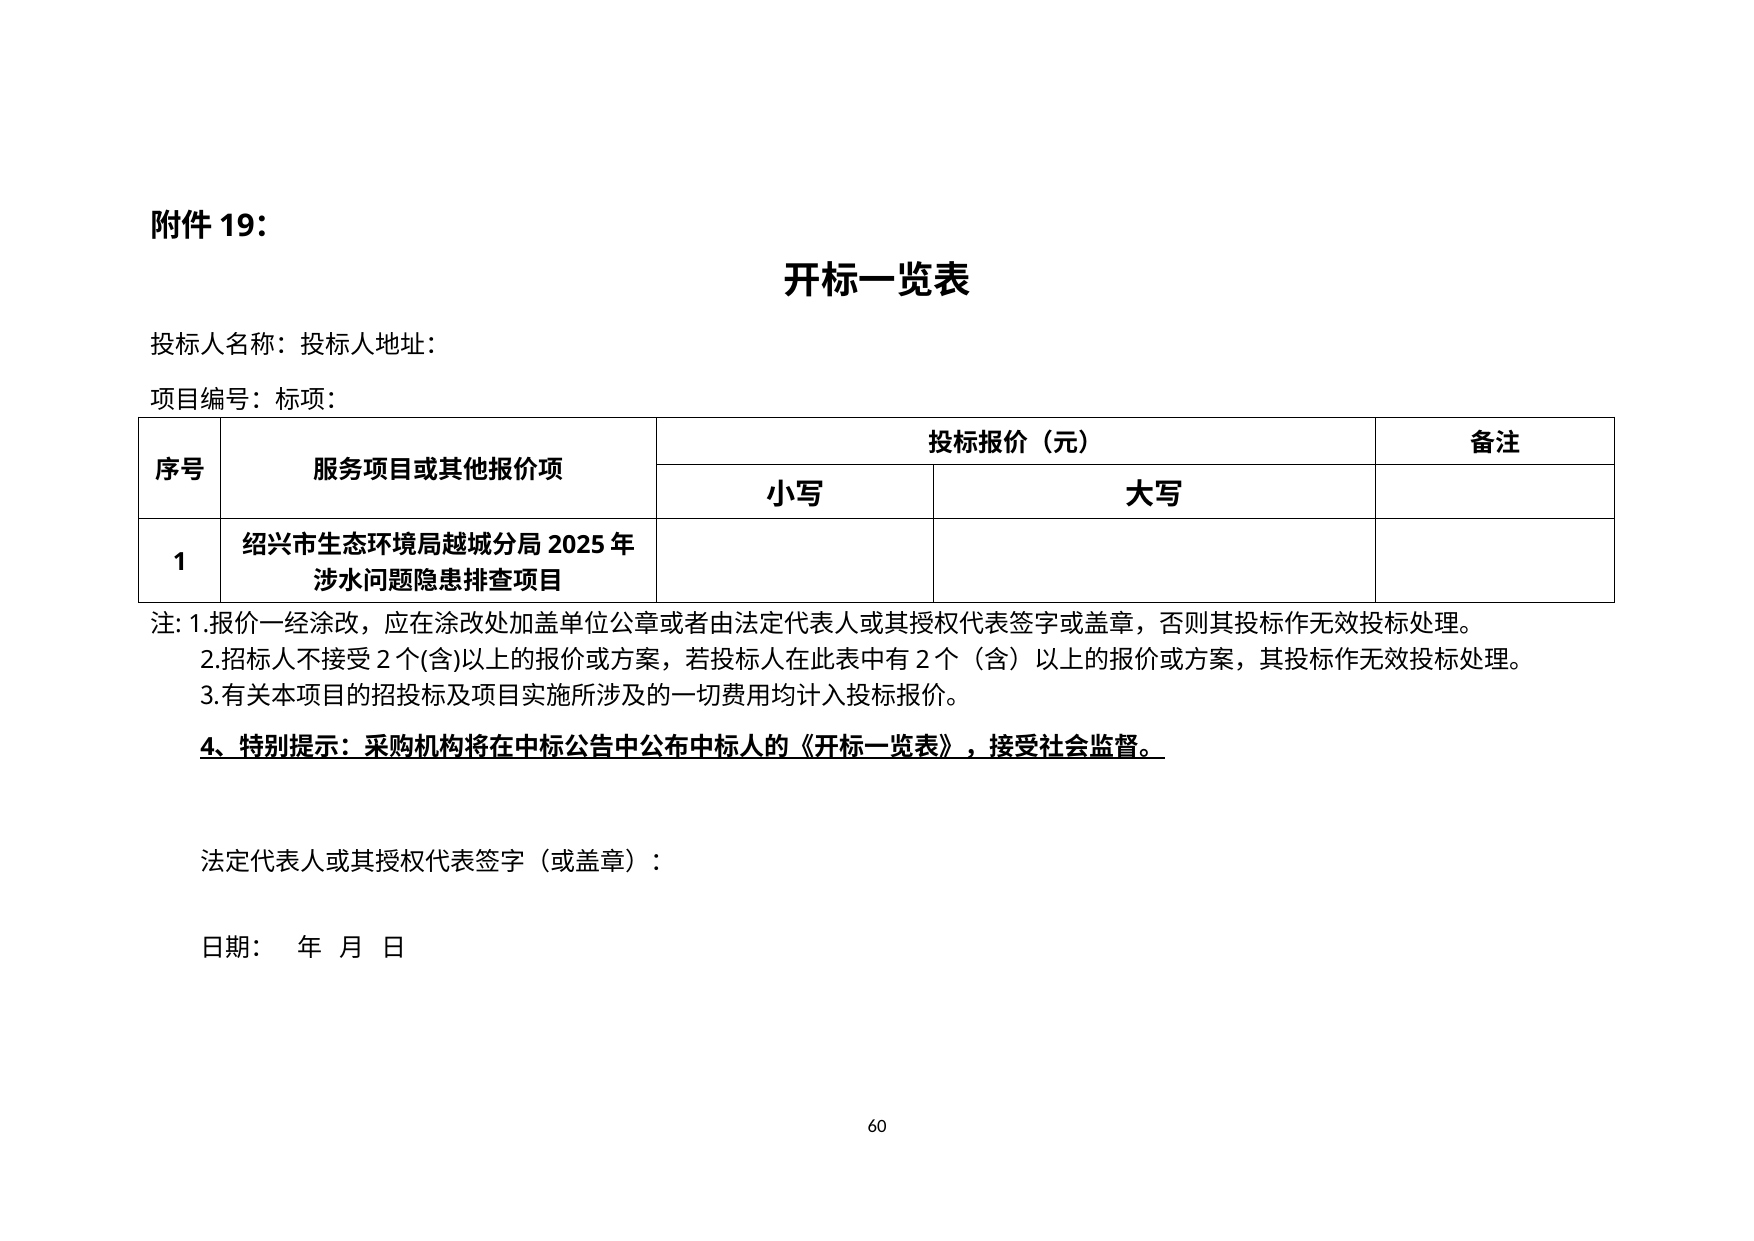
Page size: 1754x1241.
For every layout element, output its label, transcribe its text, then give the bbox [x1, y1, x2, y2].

table_cell [934, 519, 1375, 602]
table_cell [1376, 519, 1614, 602]
table_cell 小写 [657, 465, 933, 518]
text 3.有关本项目的招投标及项目实施所涉及的一切费用均计入投标报价。 [200, 676, 1604, 712]
table_cell 绍兴市生态环境局越城分局2025年涉水问题隐患排查项目 [221, 519, 656, 602]
table_header 投标报价（元） [657, 418, 1375, 464]
text 投标人名称：投标人地址： [150, 310, 1604, 375]
table_header 服务项目或其他报价项 [221, 418, 656, 518]
table_header 序号 [139, 418, 220, 518]
text 4、特别提示：采购机构将在中标公告中公布中标人的《开标一览表》，接受社会监督。 [150, 712, 1604, 777]
table_cell 1 [139, 519, 220, 602]
text 项目编号：标项： [150, 375, 1604, 417]
text 日期： 年 月 日 [150, 927, 1604, 964]
text 法定代表人或其授权代表签字（或盖章）： [150, 842, 1604, 878]
text 注: 1.报价一经涂改，应在涂改处加盖单位公章或者由法定代表人或其授权代表签字或盖章，否则其投标作无效投标处理。 [150, 603, 1604, 639]
table_cell 大写 [934, 465, 1375, 518]
text 开标一览表 [150, 250, 1604, 305]
table_cell [1376, 465, 1614, 518]
table_header 备注 [1376, 418, 1614, 464]
table_cell [657, 519, 933, 602]
text 2.招标人不接受2个(含)以上的报价或方案，若投标人在此表中有2个（含）以上的报价或方案，其投标作无效投标处理。 [150, 639, 1604, 676]
text 附件19： [150, 200, 1604, 245]
